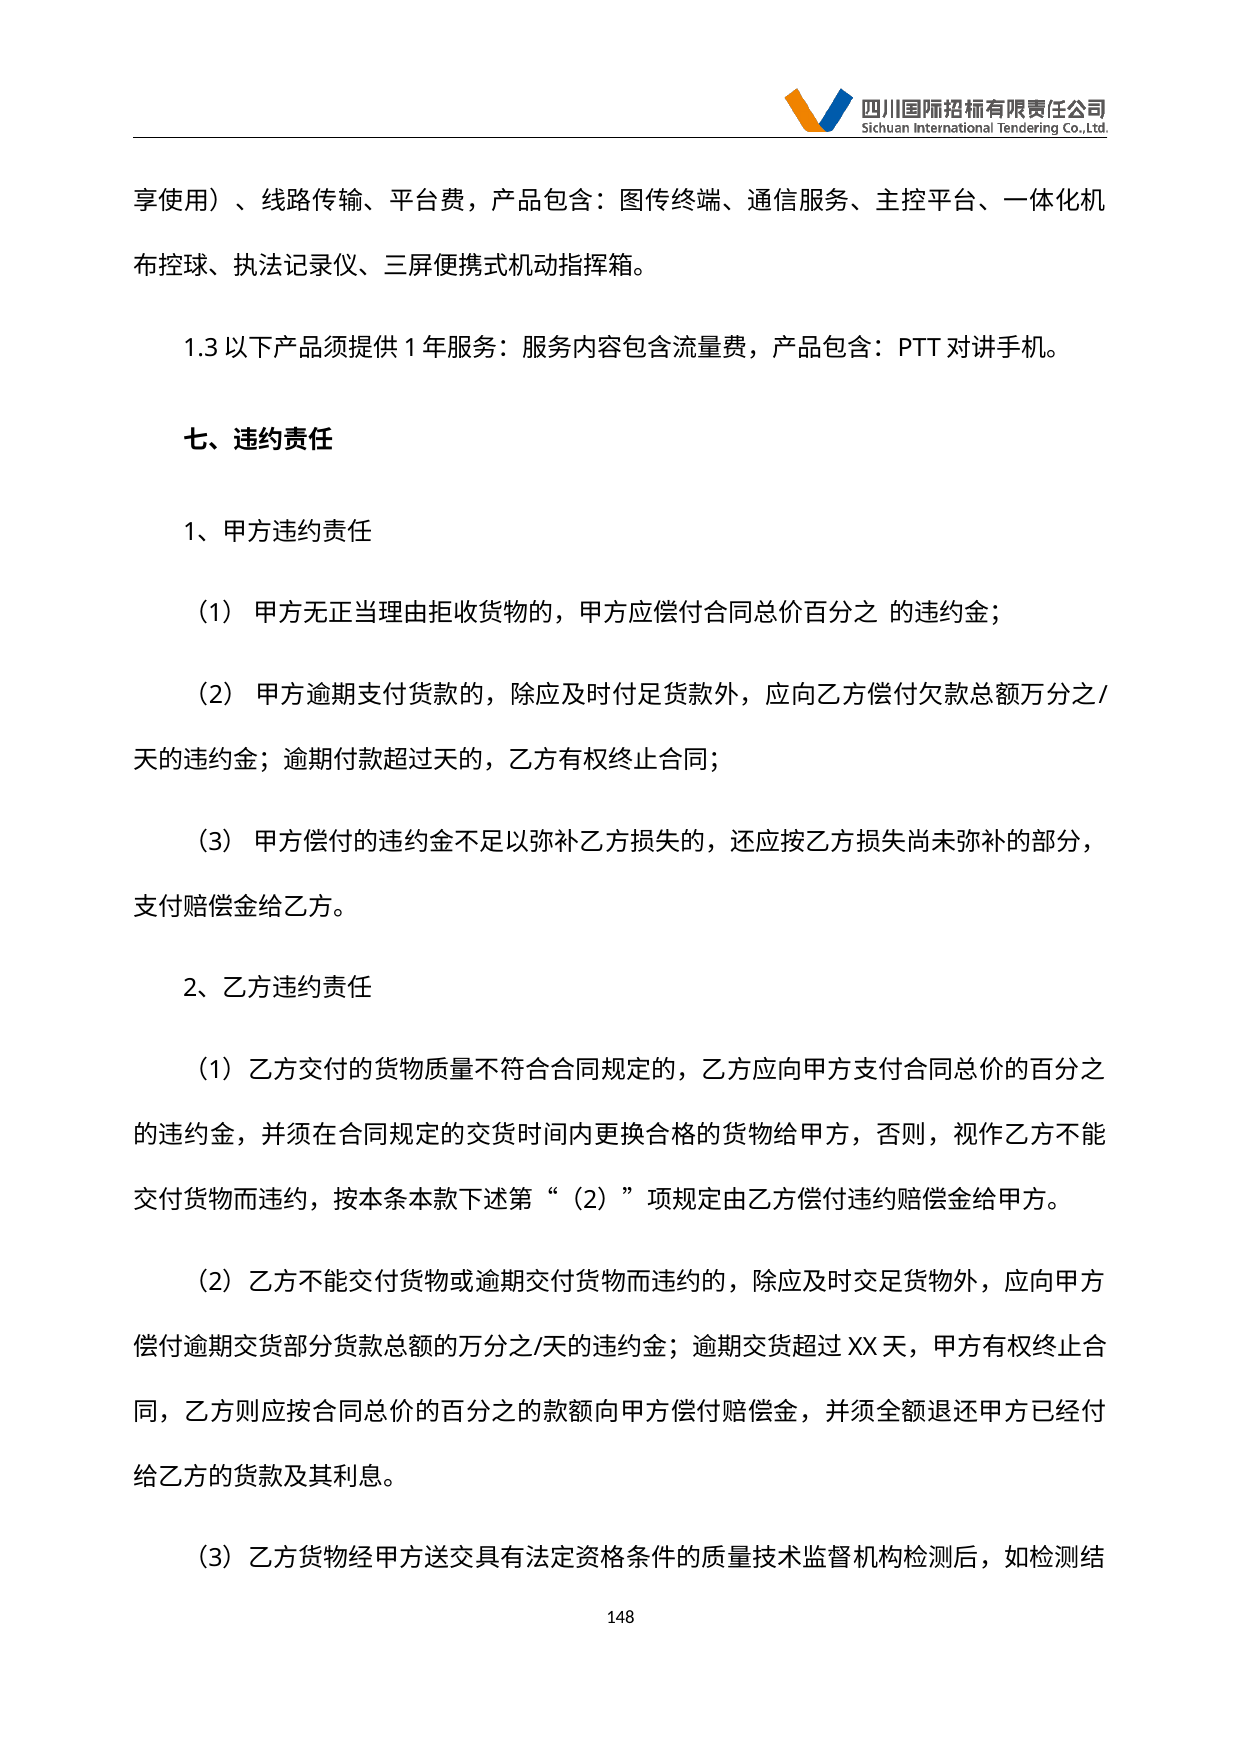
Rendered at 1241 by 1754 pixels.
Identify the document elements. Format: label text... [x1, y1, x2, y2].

subtitle 七、违约责任 [133, 405, 1107, 470]
text （1）乙方交付的货物质量不符合合同规定的，乙方应向甲方支付合同总价的百分之的违约金，并须在合同规定的交货时间内更换合格的货物给甲方，否则，视作乙方不能交付货物而违约，按本条本款下述第“（2）”项规定由乙方偿付违约赔偿金给甲方。 [133, 1035, 1107, 1230]
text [133, 1523, 1107, 1588]
text （2） 甲方逾期支付货款的，除应及时付足货款外，应向乙方偿付欠款总额万分之/天的违约金；逾期付款超过天的，乙方有权终止合同； [133, 660, 1107, 790]
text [133, 166, 1107, 296]
picture [784, 88, 1108, 135]
text 1、甲方违约责任 [133, 497, 1107, 562]
text 1.3以下产品须提供1年服务：服务内容包含流量费，产品包含：PTT对讲手机。 [133, 313, 1107, 378]
text （3） 甲方偿付的违约金不足以弥补乙方损失的，还应按乙方损失尚未弥补的部分，支付赔偿金给乙方。 [133, 807, 1107, 937]
text （2）乙方不能交付货物或逾期交付货物而违约的，除应及时交足货物外，应向甲方偿付逾期交货部分货款总额的万分之/天的违约金；逾期交货超过XX天，甲方有权终止合同，乙方则应按合同总价的百分之的款额向甲方偿付赔偿金，并须全额退还甲方已经付给乙方的货款及其利息。 [133, 1247, 1107, 1507]
text 2、乙方违约责任 [133, 953, 1107, 1018]
text （1） 甲方无正当理由拒收货物的，甲方应偿付合同总价百分之 的违约金； [133, 578, 1107, 643]
